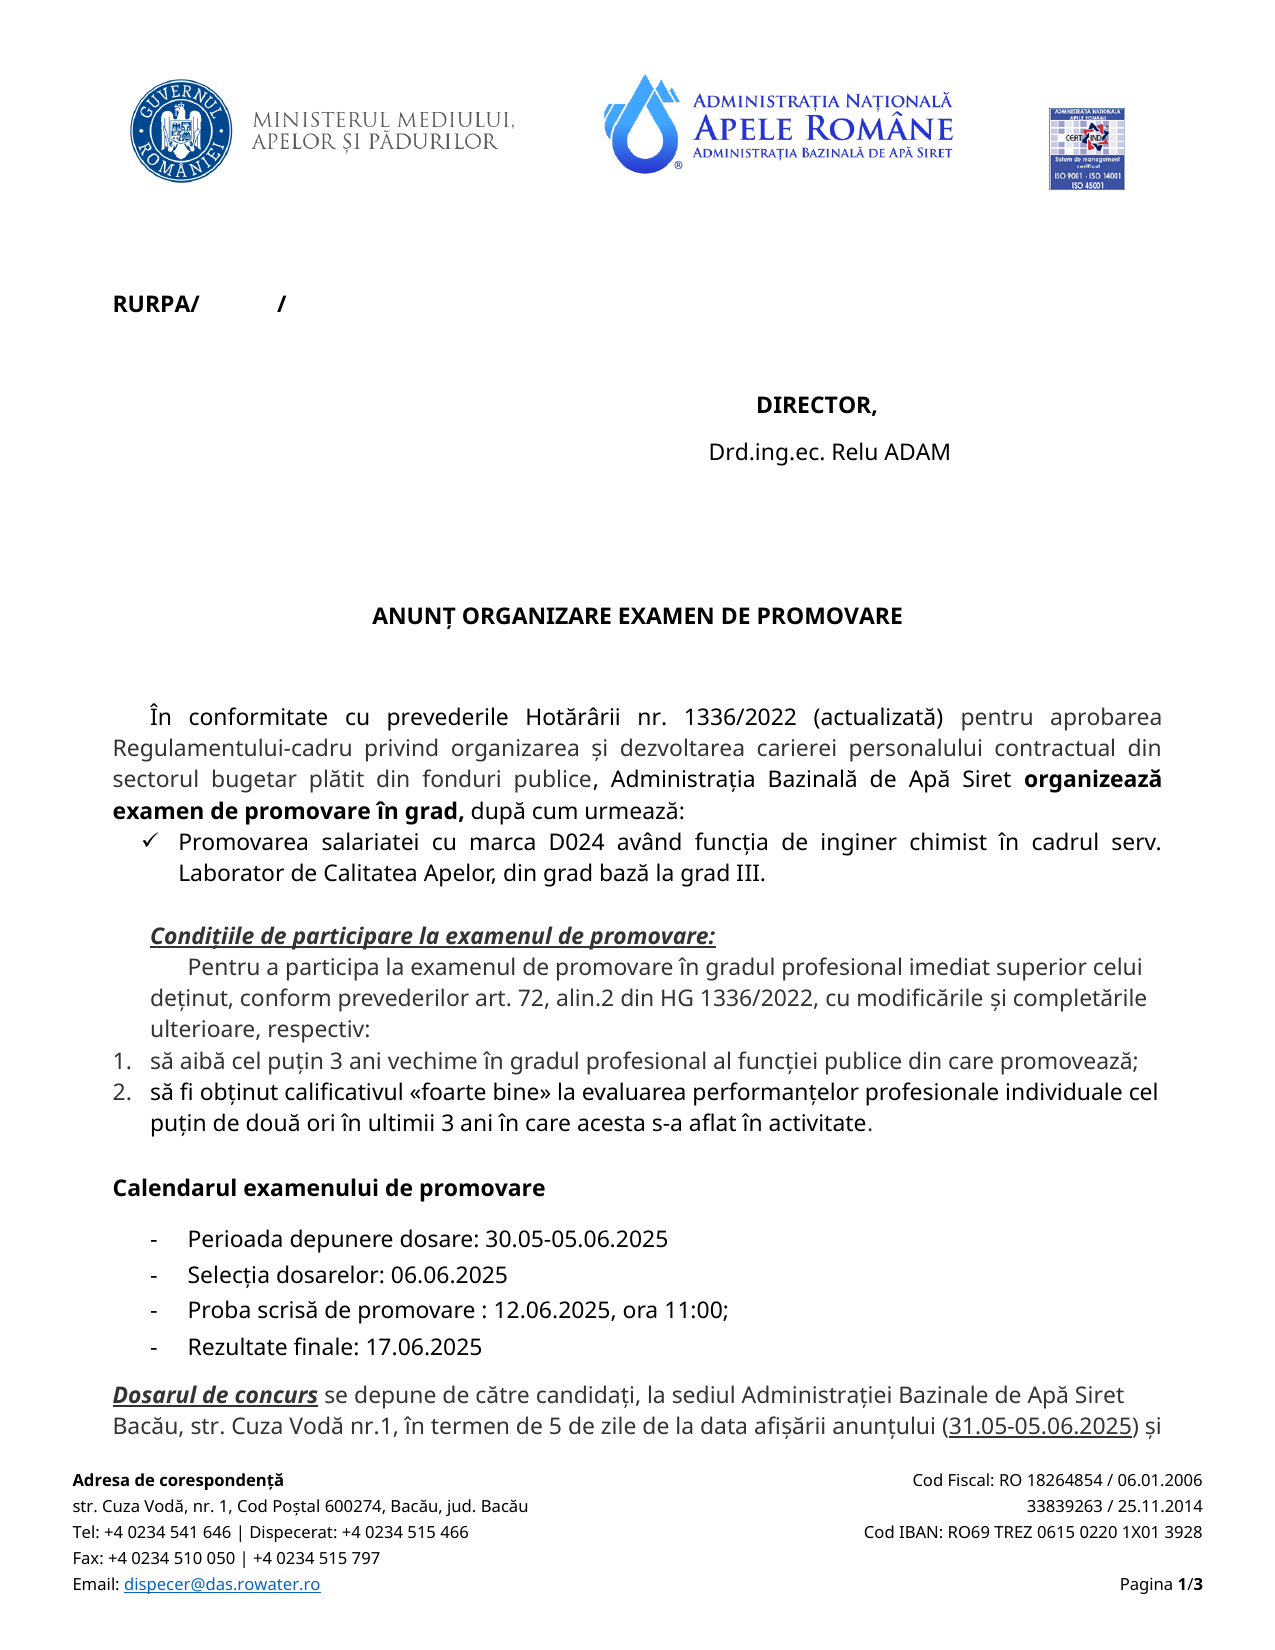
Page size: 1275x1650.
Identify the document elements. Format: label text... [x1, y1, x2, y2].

picture [1049, 108, 1125, 190]
text RURPA/ / [112, 288, 1162, 319]
list să aibă cel puțin 3 ani vechime în gradul profesional al funcției publice din care promovează; [112, 1045, 1162, 1076]
text DIRECTOR, Drd.ing.ec. Relu ADAM [112, 389, 1162, 467]
list Selecția dosarelor: 06.06.2025 [150, 1258, 1162, 1290]
text ANUNȚ ORGANIZARE EXAMEN DE PROMOVARE [112, 600, 1162, 631]
list Perioada depunere dosare: 30.05-05.06.2025 [150, 1223, 1162, 1254]
text Condițiile de participare la examenul de promovare: [150, 920, 1162, 951]
picture [112, 46, 980, 201]
text Calendarul examenului de promovare [112, 1172, 1162, 1203]
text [112, 1379, 1162, 1441]
list Rezultate finale: 17.06.2025 [150, 1330, 1162, 1362]
list să fi obţinut calificativul «foarte bine» la evaluarea performanțelor profesionale individuale cel puţin de două ori în ultimii 3 ani în care acesta s-a aflat în activitate. [112, 1076, 1162, 1138]
list Proba scrisă de promovare : 12.06.2025, ora 11:00; [150, 1294, 1162, 1326]
list Pentru a participa la examenul de promovare în gradul profesional imediat superior celui deținut, conform prevederilor art. 72, alin.2 din HG 1336/2022, cu modificările și completările ulterioare, respectiv: [150, 951, 1162, 1045]
list Promovarea salariatei cu marca D024 având funcția de inginer chimist în cadrul serv. Laborator de Calitatea Apelor, din grad bază la grad III. [141, 826, 1162, 888]
text În conformitate cu prevederile Hotărârii nr. 1336/2022 (actualizată) pentru aprobarea Regulamentului-cadru privind organizarea şi dezvoltarea carierei personalului contractual din sectorul bugetar plătit din fonduri publice, Administrația Bazinală de Apă Siret organizează examen de promovare în grad, după cum urmează: [112, 701, 1162, 826]
